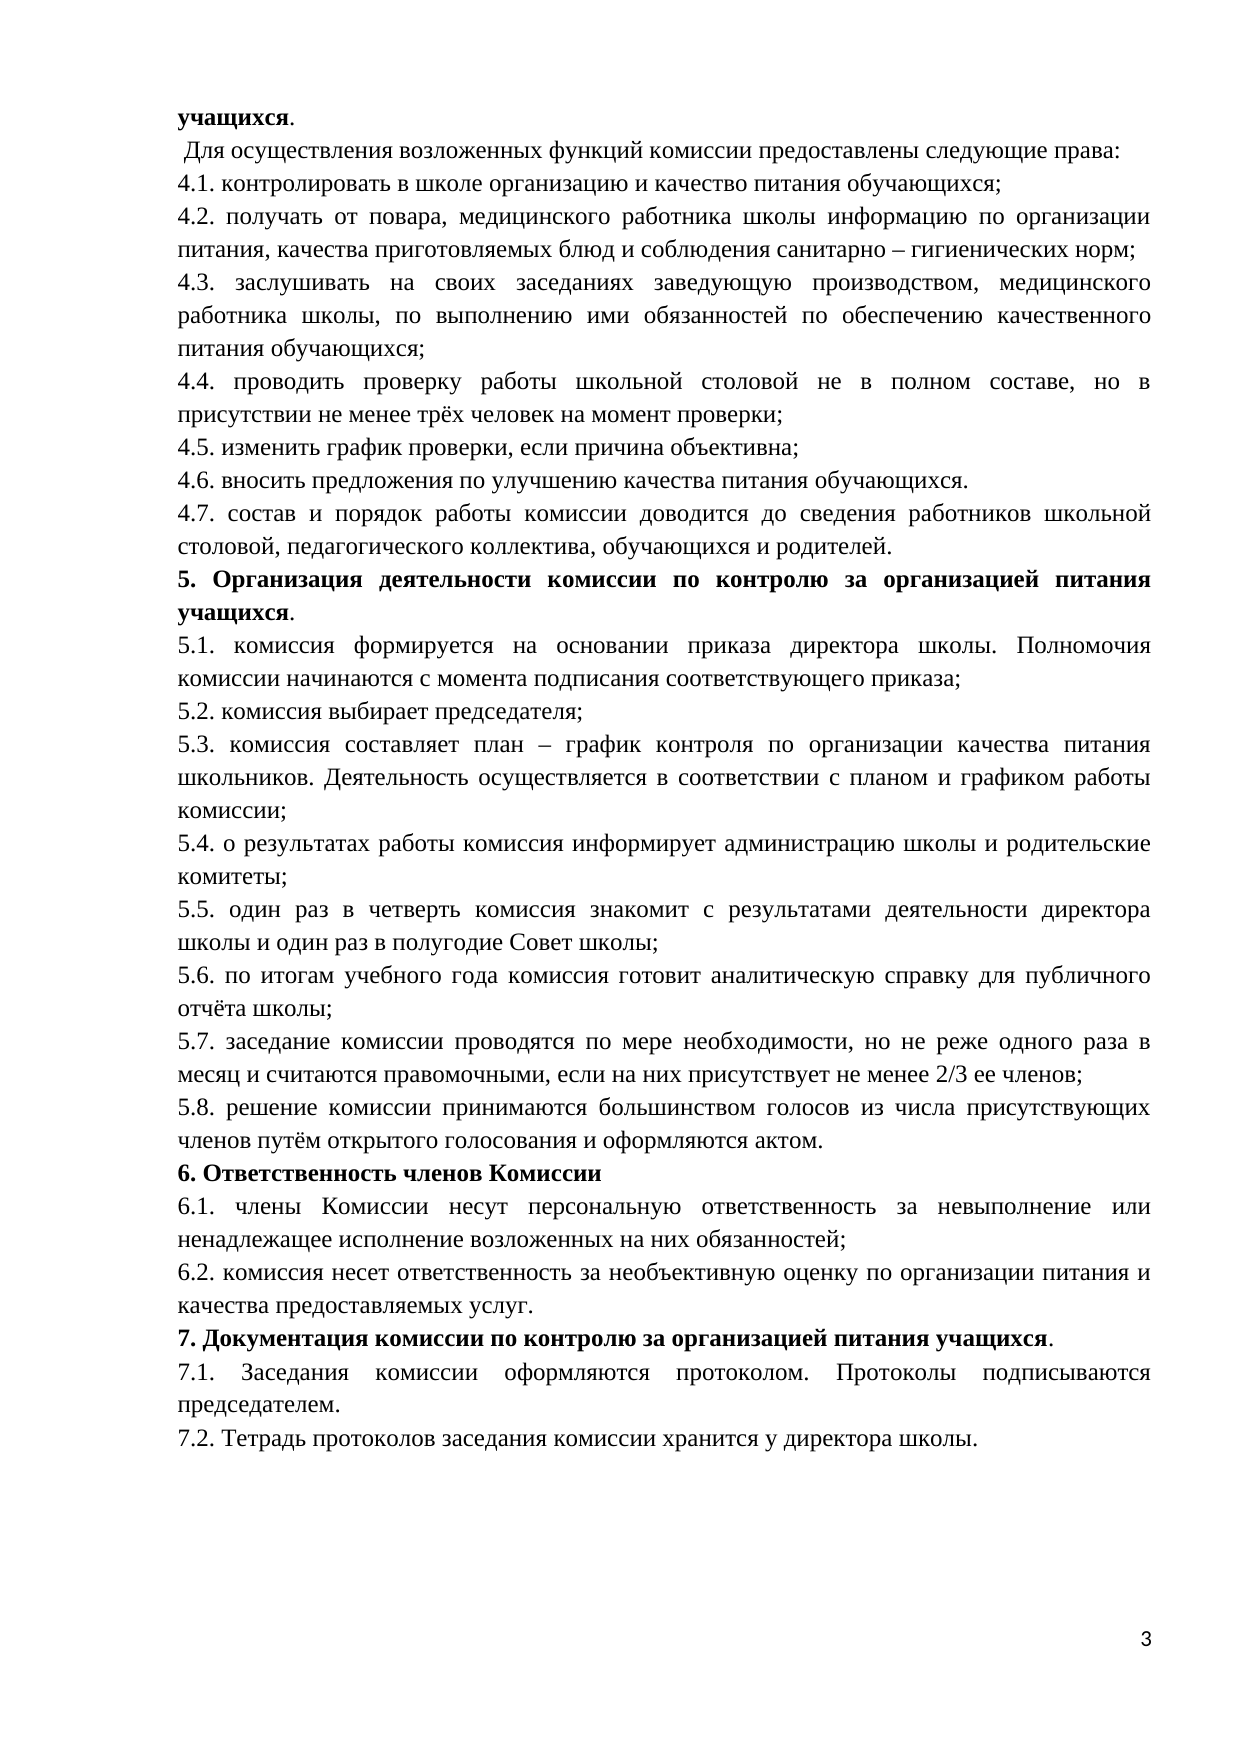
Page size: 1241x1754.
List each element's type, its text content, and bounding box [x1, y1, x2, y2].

text 5.5. один раз в четверть комиссия знакомит с результатами деятельности директора школы и один раз в полугодие Совет школы; [177, 894, 1152, 956]
text 6. Ответственность членов Комиссии [177, 1158, 1152, 1187]
text 4.5. изменить график проверки, если причина объективна; [177, 432, 1152, 461]
text 5.3. комиссия составляет план – график контроля по организации качества питания школьников. Деятельность осуществляется в соответствии с планом и графиком работы комиссии; [177, 729, 1152, 824]
text 6.2. комиссия несет ответственность за необъективную оценку по организации питания и качества предоставляемых услуг. [177, 1257, 1152, 1319]
text 4.3. заслушивать на своих заседаниях заведующую производством, медицинского работника школы, по выполнению ими обязанностей по обеспечению качественного питания обучающихся; [177, 267, 1152, 362]
text 4.1. контролировать в школе организацию и качество питания обучающихся; [177, 168, 1152, 197]
text 5.8. решение комиссии принимаются большинством голосов из числа присутствующих членов путём открытого голосования и оформляются актом. [177, 1092, 1152, 1154]
text 5.4. о результатах работы комиссия информирует администрацию школы и родительские комитеты; [177, 828, 1152, 890]
text 5.6. по итогам учебного года комиссия готовит аналитическую справку для публичного отчёта школы; [177, 960, 1152, 1022]
text 4.4. проводить проверку работы школьной столовой не в полном составе, но в присутствии не менее трёх человек на момент проверки; [177, 366, 1152, 428]
text 6.1. члены Комиссии несут персональную ответственность за невыполнение или ненадлежащее исполнение возложенных на них обязанностей; [177, 1191, 1152, 1253]
text 7.1. Заседания комиссии оформляются протоколом. Протоколы подписываются председателем. [177, 1357, 1152, 1418]
text 7. Документация комиссии по контролю за организацией питания учащихся. [177, 1323, 1152, 1352]
text 5.7. заседание комиссии проводятся по мере необходимости, но не реже одного раза в месяц и считаются правомочными, если на них присутствует не менее 2/3 ее членов; [177, 1026, 1152, 1088]
text Для осуществления возложенных функций комиссии предоставлены следующие права: [177, 135, 1152, 163]
text 4.6. вносить предложения по улучшению качества питания обучающихся. [177, 465, 1152, 494]
text 5.1. комиссия формируется на основании приказа директора школы. Полномочия комиссии начинаются с момента подписания соответствующего приказа; [177, 630, 1152, 692]
text 4.7. состав и порядок работы комиссии доводится до сведения работников школьной столовой, педагогического коллектива, обучающихся и родителей. [177, 498, 1152, 560]
text 7.2. Тетрадь протоколов заседания комиссии хранится у директора школы. [177, 1423, 1152, 1451]
text 5.2. комиссия выбирает председателя; [177, 696, 1152, 725]
text 5. Организация деятельности комиссии по контролю за организацией питания учащихся. [177, 564, 1152, 626]
text учащихся. [177, 102, 1152, 131]
text 4.2. получать от повара, медицинского работника школы информацию по организации питания, качества приготовляемых блюд и соблюдения санитарно – гигиенических норм; [177, 201, 1152, 263]
